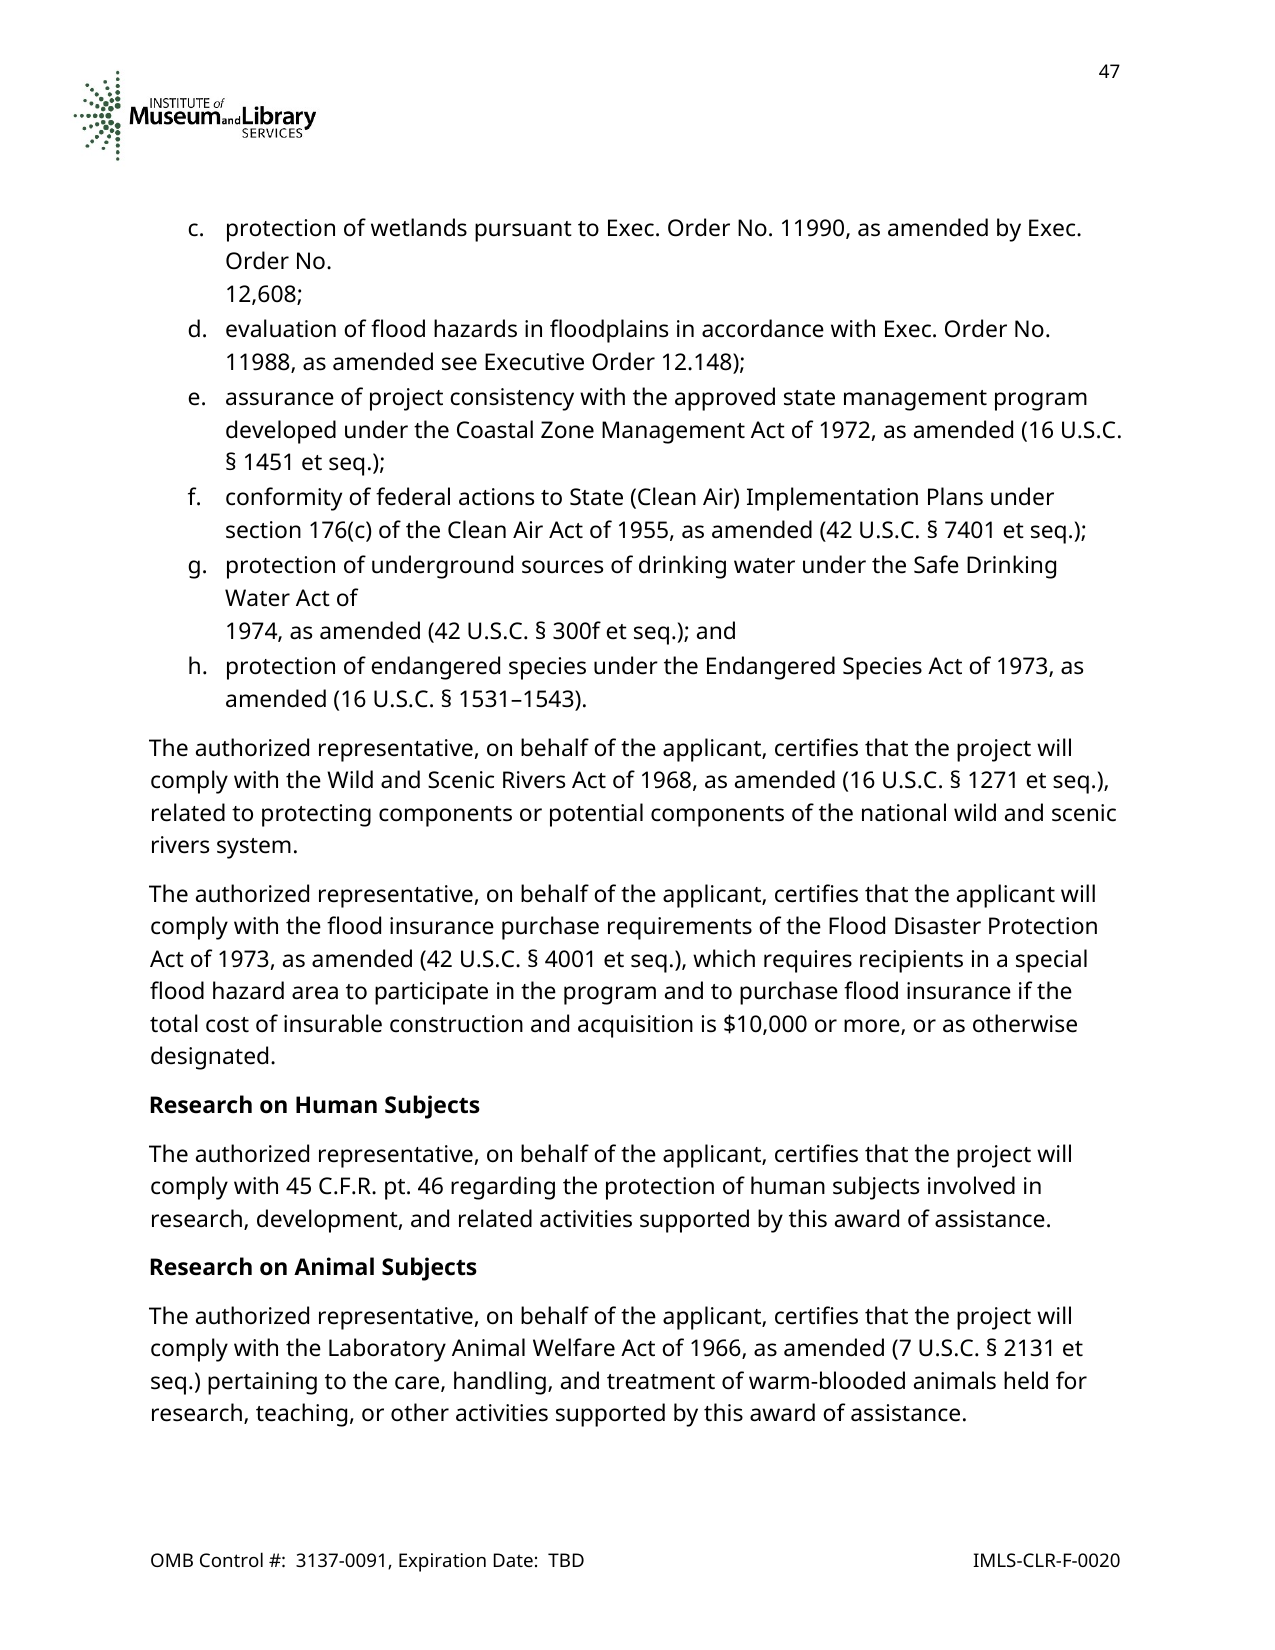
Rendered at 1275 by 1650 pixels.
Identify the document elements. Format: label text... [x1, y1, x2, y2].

list protection of underground sources of drinking water under the Safe Drinking Water Act of [187, 948, 1125, 1012]
list evaluation of flood hazards in floodplains in accordance with Exec. Order No. 11988, as amended see Executive Order 12.148); [187, 712, 1125, 776]
text The authorized representative, on behalf of the applicant, certifies that the project will comply with the Wild and Scenic Rivers Act of 1968, as amended (16 U.S.C. § 1271 et seq.), related to protecting components or potential components of the national wild and scenic rivers system. [149, 1130, 1125, 1259]
subtitle Environmental Protections [148, 326, 1125, 357]
list assurance of project consistency with the approved state management program developed under the Coastal Zone Management Act of 1972, as amended (16 U.S.C. § 1451 et seq.); [187, 780, 1125, 876]
list protection of wetlands pursuant to Exec. Order No. 11990, as amended by Exec. Order No. [187, 611, 1125, 674]
text 12,608; [225, 677, 1125, 708]
list institution of environmental quality control measures under the National Environmental Policy [187, 459, 1125, 524]
list conformity of federal actions to State (Clean Air) Implementation Plans under section 176(c) of the Clean Air Act of 1955, as amended (42 U.S.C. § 7401 et seq.); [187, 880, 1125, 944]
list notification of violating facilities pursuant to Exec. Order No. 11738; [187, 562, 1125, 593]
text 1974, as amended (42 U.S.C. § 300f et seq.); and [225, 1014, 1125, 1045]
picture [70, 58, 324, 173]
text The authorized representative, on behalf of the applicant, certifies that the applicant will comply with the flood insurance purchase requirements of the Flood Disaster Protection Act of 1973, as amended (42 U.S.C. § 4001 et seq.), which requires recipients in a special flood hazard area to participate in the program and to purchase flood insurance if the total cost of insurable construction and acquisition is $10,000 or more, or as otherwise designated. [149, 1276, 1125, 1470]
text The authorized representative, on behalf of the applicant, certifies that the project will comply with environmental standards, including the following: [149, 374, 1125, 438]
text Act of 1969, as amended (42 U.S.C. § 4321 et seq.) and Exec. Order No. 11,514; [225, 527, 1125, 558]
list protection of endangered species under the Endangered Species Act of 1973, as amended (16 U.S.C. § 1531–1543). [187, 1049, 1125, 1113]
